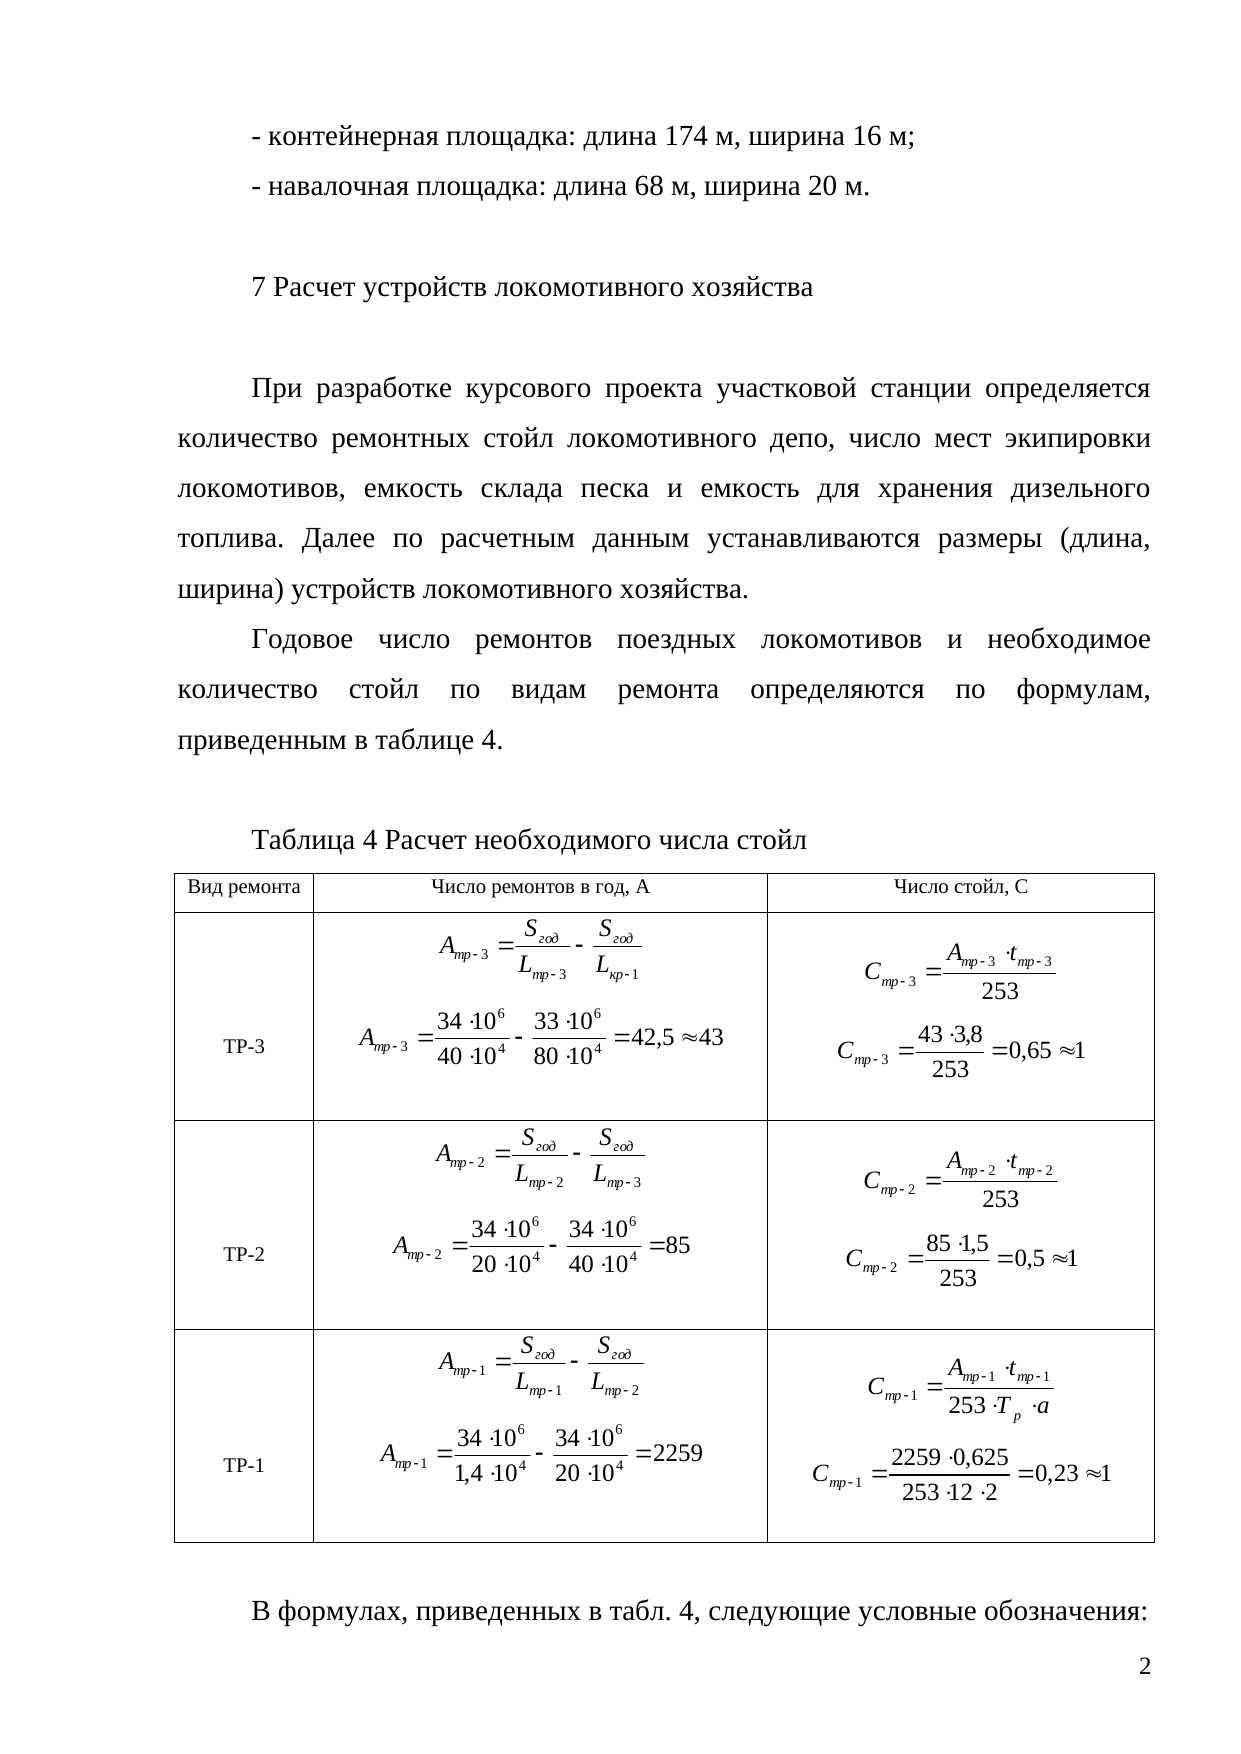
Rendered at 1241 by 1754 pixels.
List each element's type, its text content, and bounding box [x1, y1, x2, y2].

text 7 Расчет устройств локомотивного хозяйства [177, 269, 1152, 303]
table_cell [314, 1330, 767, 1542]
table_cell [768, 1121, 1154, 1329]
text Таблица 4 Расчет необходимого числа стойл [177, 822, 1152, 856]
table_header Число стойл, С [768, 874, 1154, 912]
table_cell ТР-3 [175, 913, 313, 1120]
table_cell [768, 1330, 1154, 1542]
text - навалочная площадка: длина 68 м, ширина 20 м. [177, 168, 1152, 202]
table_header Число ремонтов в год, А [314, 874, 767, 912]
table_cell [314, 1121, 767, 1329]
table_cell ТР-1 [175, 1330, 313, 1542]
text Годовое число ремонтов поездных локомотивов и необходимое количество стойл по видам ремонта определяются по формулам, приведенным в таблице 4. [177, 621, 1152, 755]
table_header Вид ремонта [175, 874, 313, 912]
table_cell [768, 913, 1154, 1120]
text В формулах, приведенных в табл. 4, следующие условные обозначения: [177, 1593, 1152, 1626]
table_cell [314, 913, 767, 1120]
table_cell ТР-2 [175, 1121, 313, 1329]
text При разработке курсового проекта участковой станции определяется количество ремонтных стойл локомотивного депо, число мест экипировки локомотивов, емкость склада песка и емкость для хранения дизельного топлива. Далее по расчетным данным устанавливаются размеры (длина, ширина) устройств локомотивного хозяйства. [177, 370, 1152, 604]
text - контейнерная площадка: длина 174 м, ширина 16 м; [177, 118, 1152, 152]
